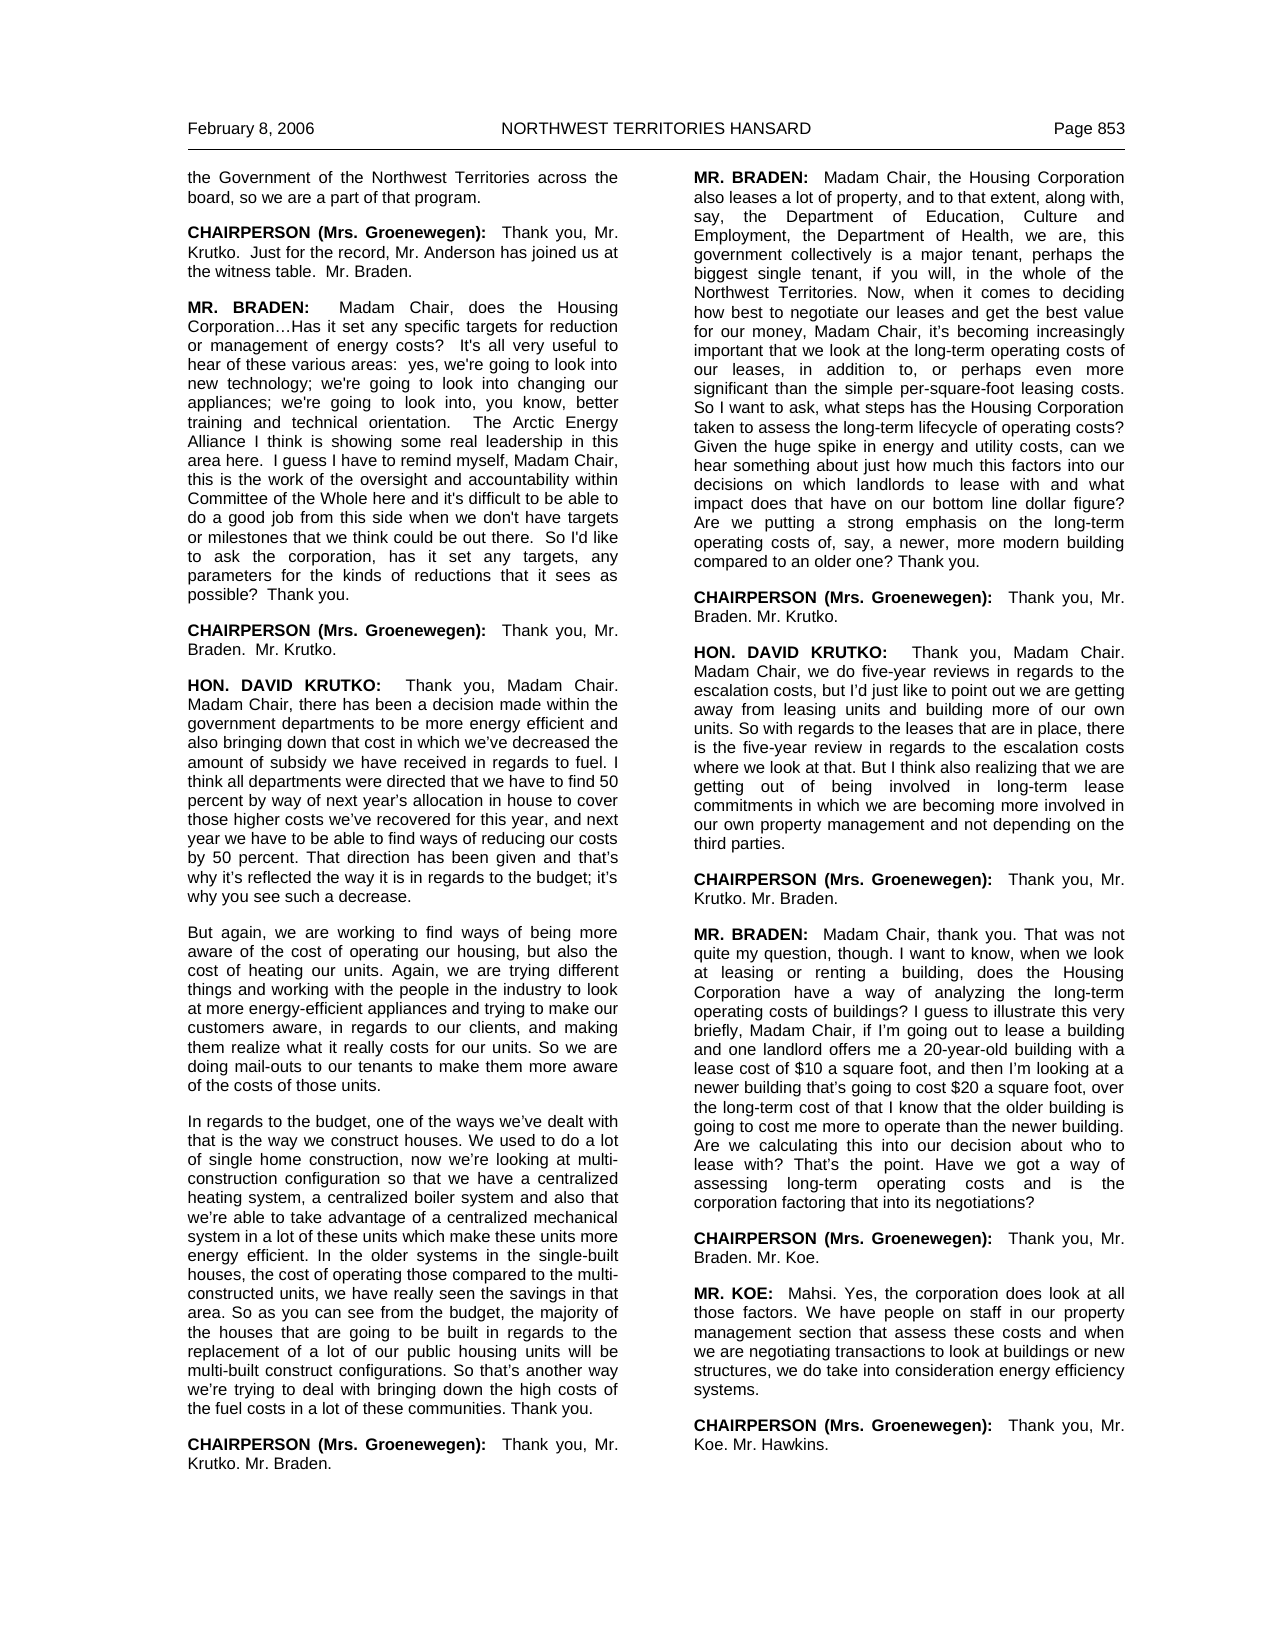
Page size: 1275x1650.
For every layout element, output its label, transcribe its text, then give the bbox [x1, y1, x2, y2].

text HON. DAVID KRUTKO: Thank you, Madam Chair. Madam Chair, we do five-year reviews in regards to the escalation costs, but I’d just like to point out we are getting away from leasing units and building more of our own units. So with regards to the leases that are in place, there is the five-year review in regards to the escalation costs where we look at that. But I think also realizing that we are getting out of being involved in long-term lease commitments in which we are becoming more involved in our own property management and not depending on the third parties. [694, 642, 1125, 853]
text CHAIRPERSON (Mrs. Groenewegen): Thank you, Mr. Braden. Mr. Krutko. [694, 587, 1125, 626]
text CHAIRPERSON (Mrs. Groenewegen): Thank you, Mr. Braden. Mr. Krutko. [187, 621, 619, 659]
text MR. BRADEN: Madam Chair, does the Housing Corporation…Has it set any specific targets for reduction or management of energy costs? It's all very useful to hear of these various areas: yes, we're going to look into new technology; we're going to look into changing our appliances; we're going to look into, you know, better training and technical orientation. The Arctic Energy Alliance I think is showing some real leadership in this area here. I guess I have to remind myself, Madam Chair, this is the work of the oversight and accountability within Committee of the Whole here and it's difficult to be able to do a good job from this side when we don't have targets or milestones that we think could be out there. So I'd like to ask the corporation, has it set any targets, any parameters for the kinds of reductions that it sees as possible? Thank you. [187, 297, 619, 604]
text MR. KOE: Mahsi. Yes, the corporation does look at all those factors. We have people on staff in our property management section that assess these costs and when we are negotiating transactions to look at buildings or new structures, we do take into consideration energy efficiency systems. [694, 1284, 1125, 1399]
text But again, we are working to find ways of being more aware of the cost of operating our housing, but also the cost of heating our units. Again, we are trying different things and working with the people in the industry to look at more energy-efficient appliances and trying to make our customers aware, in regards to our clients, and making them realize what it really costs for our units. So we are doing mail-outs to our tenants to make them more aware of the costs of those units. [187, 922, 619, 1095]
text CHAIRPERSON (Mrs. Groenewegen): Thank you, Mr. Krutko. Mr. Braden. [187, 1435, 619, 1473]
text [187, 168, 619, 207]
text CHAIRPERSON (Mrs. Groenewegen): Thank you, Mr. Koe. Mr. Hawkins. [694, 1416, 1125, 1454]
text CHAIRPERSON (Mrs. Groenewegen): Thank you, Mr. Braden. Mr. Koe. [694, 1229, 1125, 1267]
text In regards to the budget, one of the ways we’ve dealt with that is the way we construct houses. We used to do a lot of single home construction, now we’re looking at multi-construction configuration so that we have a centralized heating system, a centralized boiler system and also that we’re able to take advantage of a centralized mechanical system in a lot of these units which make these units more energy efficient. In the older systems in the single-built houses, the cost of operating those compared to the multi-constructed units, we have really seen the savings in that area. So as you can see from the budget, the majority of the houses that are going to be built in regards to the replacement of a lot of our public housing units will be multi-built construct configurations. So that’s another way we’re trying to deal with bringing down the high costs of the fuel costs in a lot of these communities. Thank you. [187, 1112, 619, 1418]
text MR. BRADEN: Madam Chair, the Housing Corporation also leases a lot of property, and to that extent, along with, say, the Department of Education, Culture and Employment, the Department of Health, we are, this government collectively is a major tenant, perhaps the biggest single tenant, if you will, in the whole of the Northwest Territories. Now, when it comes to deciding how best to negotiate our leases and get the best value for our money, Madam Chair, it’s becoming increasingly important that we look at the long-term operating costs of our leases, in addition to, or perhaps even more significant than the simple per-square-foot leasing costs. So I want to ask, what steps has the Housing Corporation taken to assess the long-term lifecycle of operating costs? Given the huge spike in energy and utility costs, can we hear something about just how much this factors into our decisions on which landlords to lease with and what impact does that have on our bottom line dollar figure? Are we putting a strong emphasis on the long-term operating costs of, say, a newer, more modern building compared to an older one? Thank you. [694, 168, 1125, 571]
text MR. BRADEN: Madam Chair, thank you. That was not quite my question, though. I want to know, when we look at leasing or renting a building, does the Housing Corporation have a way of analyzing the long-term operating costs of buildings? I guess to illustrate this very briefly, Madam Chair, if I’m going out to lease a building and one landlord offers me a 20-year-old building with a lease cost of $10 a square foot, and then I’m looking at a newer building that’s going to cost $20 a square foot, over the long-term cost of that I know that the older building is going to cost me more to operate than the newer building. Are we calculating this into our decision about who to lease with? That’s the point. Have we got a way of assessing long-term operating costs and is the corporation factoring that into its negotiations? [694, 925, 1125, 1212]
text CHAIRPERSON (Mrs. Groenewegen): Thank you, Mr. Krutko. Just for the record, Mr. Anderson has joined us at the witness table. Mr. Braden. [187, 223, 619, 281]
text CHAIRPERSON (Mrs. Groenewegen): Thank you, Mr. Krutko. Mr. Braden. [694, 870, 1125, 908]
text HON. DAVID KRUTKO: Thank you, Madam Chair. Madam Chair, there has been a decision made within the government departments to be more energy efficient and also bringing down that cost in which we’ve decreased the amount of subsidy we have received in regards to fuel. I think all departments were directed that we have to find 50 percent by way of next year’s allocation in house to cover those higher costs we’ve recovered for this year, and next year we have to be able to find ways of reducing our costs by 50 percent. That direction has been given and that’s why it’s reflected the way it is in regards to the budget; it’s why you see such a decrease. [187, 676, 619, 906]
